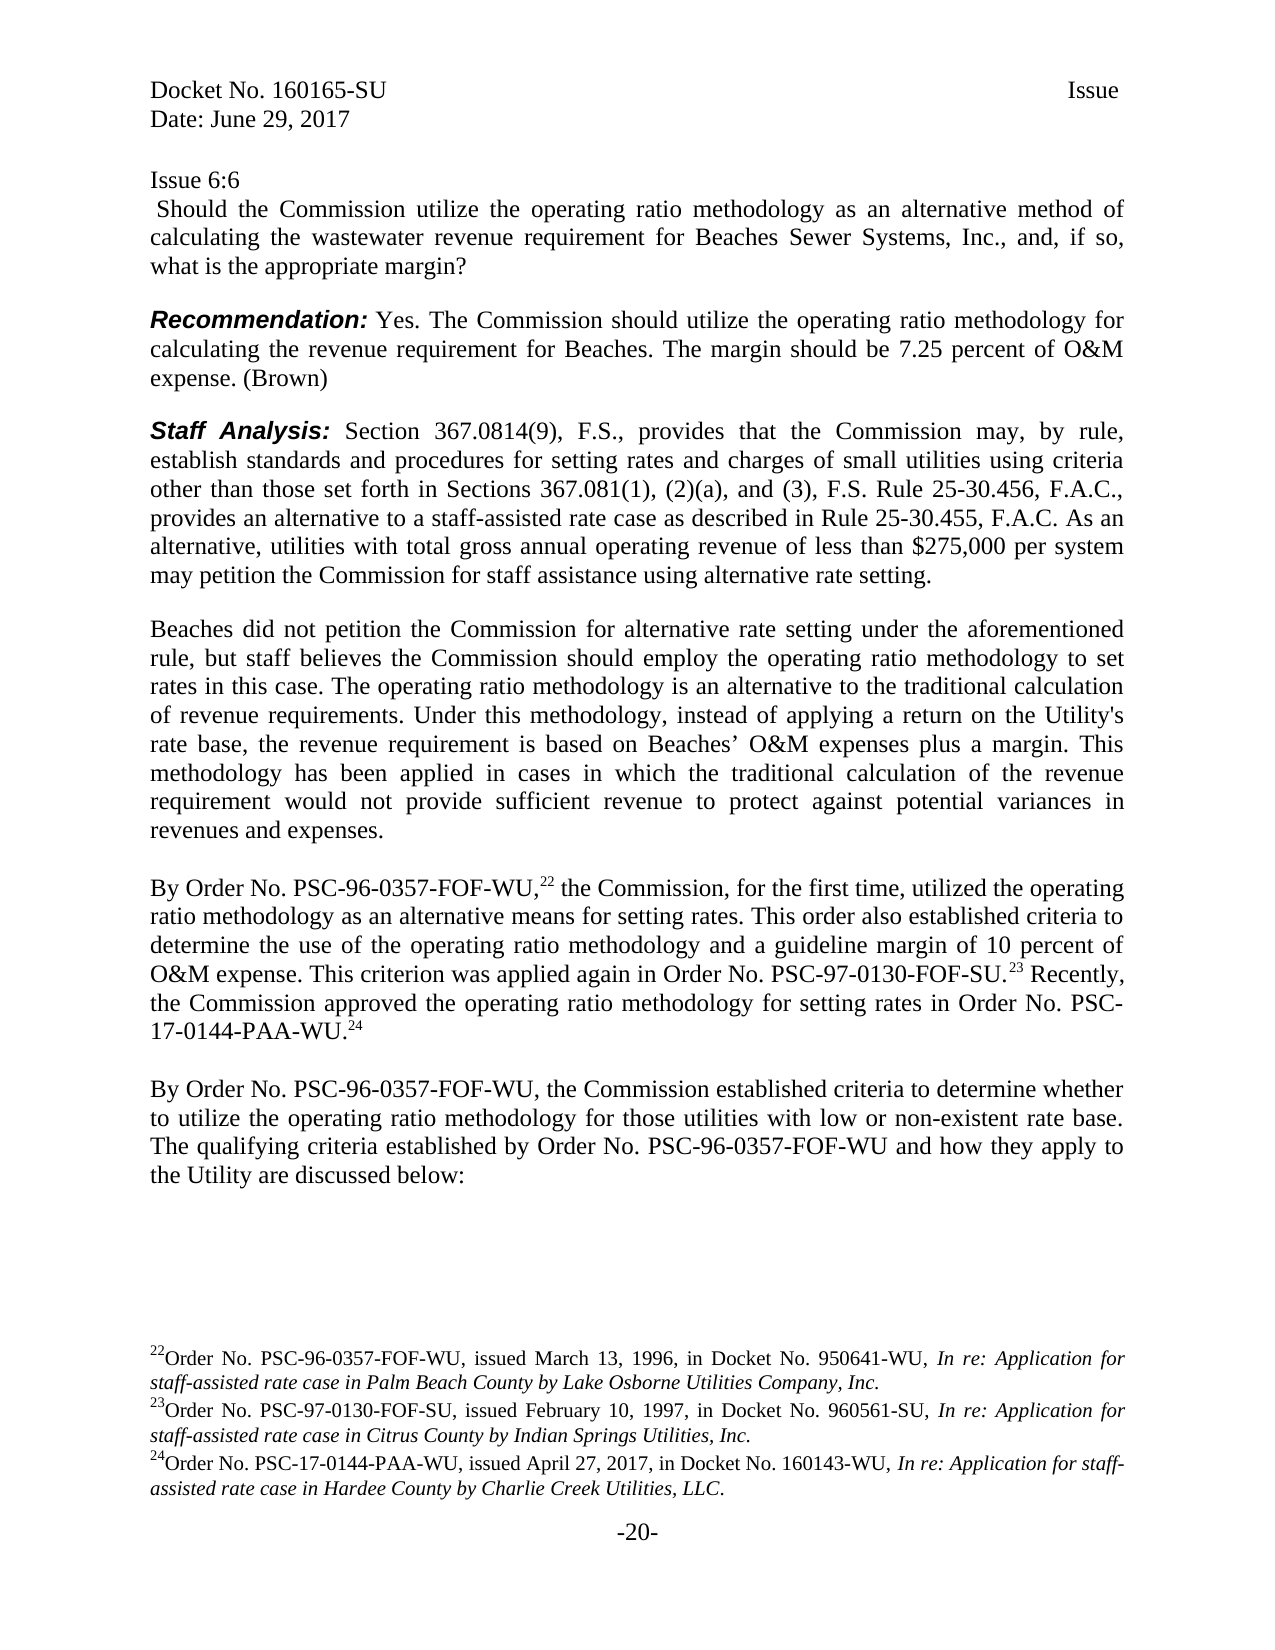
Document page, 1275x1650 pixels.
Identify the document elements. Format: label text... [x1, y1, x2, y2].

text By Order No. PSC-96-0357-FOF-WU, the Commission established criteria to determine whether to utilize the operating ratio methodology for those utilities with low or non-existent rate base. The qualifying criteria established by Order No. PSC-96-0357-FOF-WU and how they apply to the Utility are discussed below: [150, 1074, 1125, 1189]
text Staff Analysis: Section 367.0814(9), F.S., provides that the Commission may, by rule, establish standards and procedures for setting rates and charges of small utilities using criteria other than those set forth in Sections 367.081(1), (2)(a), and (3), F.S. Rule 25-30.456, F.A.C., provides an alternative to a staff-assisted rate case as described in Rule 25-30.455, F.A.C. As an alternative, utilities with total gross annual operating revenue of less than $275,000 per system may petition the Commission for staff assistance using alternative rate setting. [150, 416, 1125, 589]
text Should the Commission utilize the operating ratio methodology as an alternative method of calculating the wastewater revenue requirement for Beaches Sewer Systems, Inc., and, if so, what is the appropriate margin? [150, 194, 1125, 280]
text Beaches did not petition the Commission for alternative rate setting under the aforementioned rule, but staff believes the Commission should employ the operating ratio methodology to set rates in this case. The operating ratio methodology is an alternative to the traditional calculation of revenue requirements. Under this methodology, instead of applying a return on the Utility's rate base, the revenue requirement is based on Beaches’ O&M expenses plus a margin. This methodology has been applied in cases in which the traditional calculation of the revenue requirement would not provide sufficient revenue to protect against potential variances in revenues and expenses. [150, 614, 1125, 844]
text By Order No. PSC-96-0357-FOF-WU, the Commission, for the first time, utilized the operating ratio methodology as an alternative means for setting rates. This order also established criteria to determine the use of the operating ratio methodology and a guideline margin of 10 percent of O&M expense. This criterion was applied again in Order No. PSC-97-0130-FOF-SU. Recently, the Commission approved the operating ratio methodology for setting rates in Order No. PSC-17-0144-PAA-WU. [150, 873, 1125, 1045]
subtitle .Issue : [150, 165, 1125, 194]
text Recommendation: Yes. The Commission should utilize the operating ratio methodology for calculating the revenue requirement for Beaches. The margin should be 7.25 percent of O&M expense. (Brown) [150, 305, 1125, 391]
